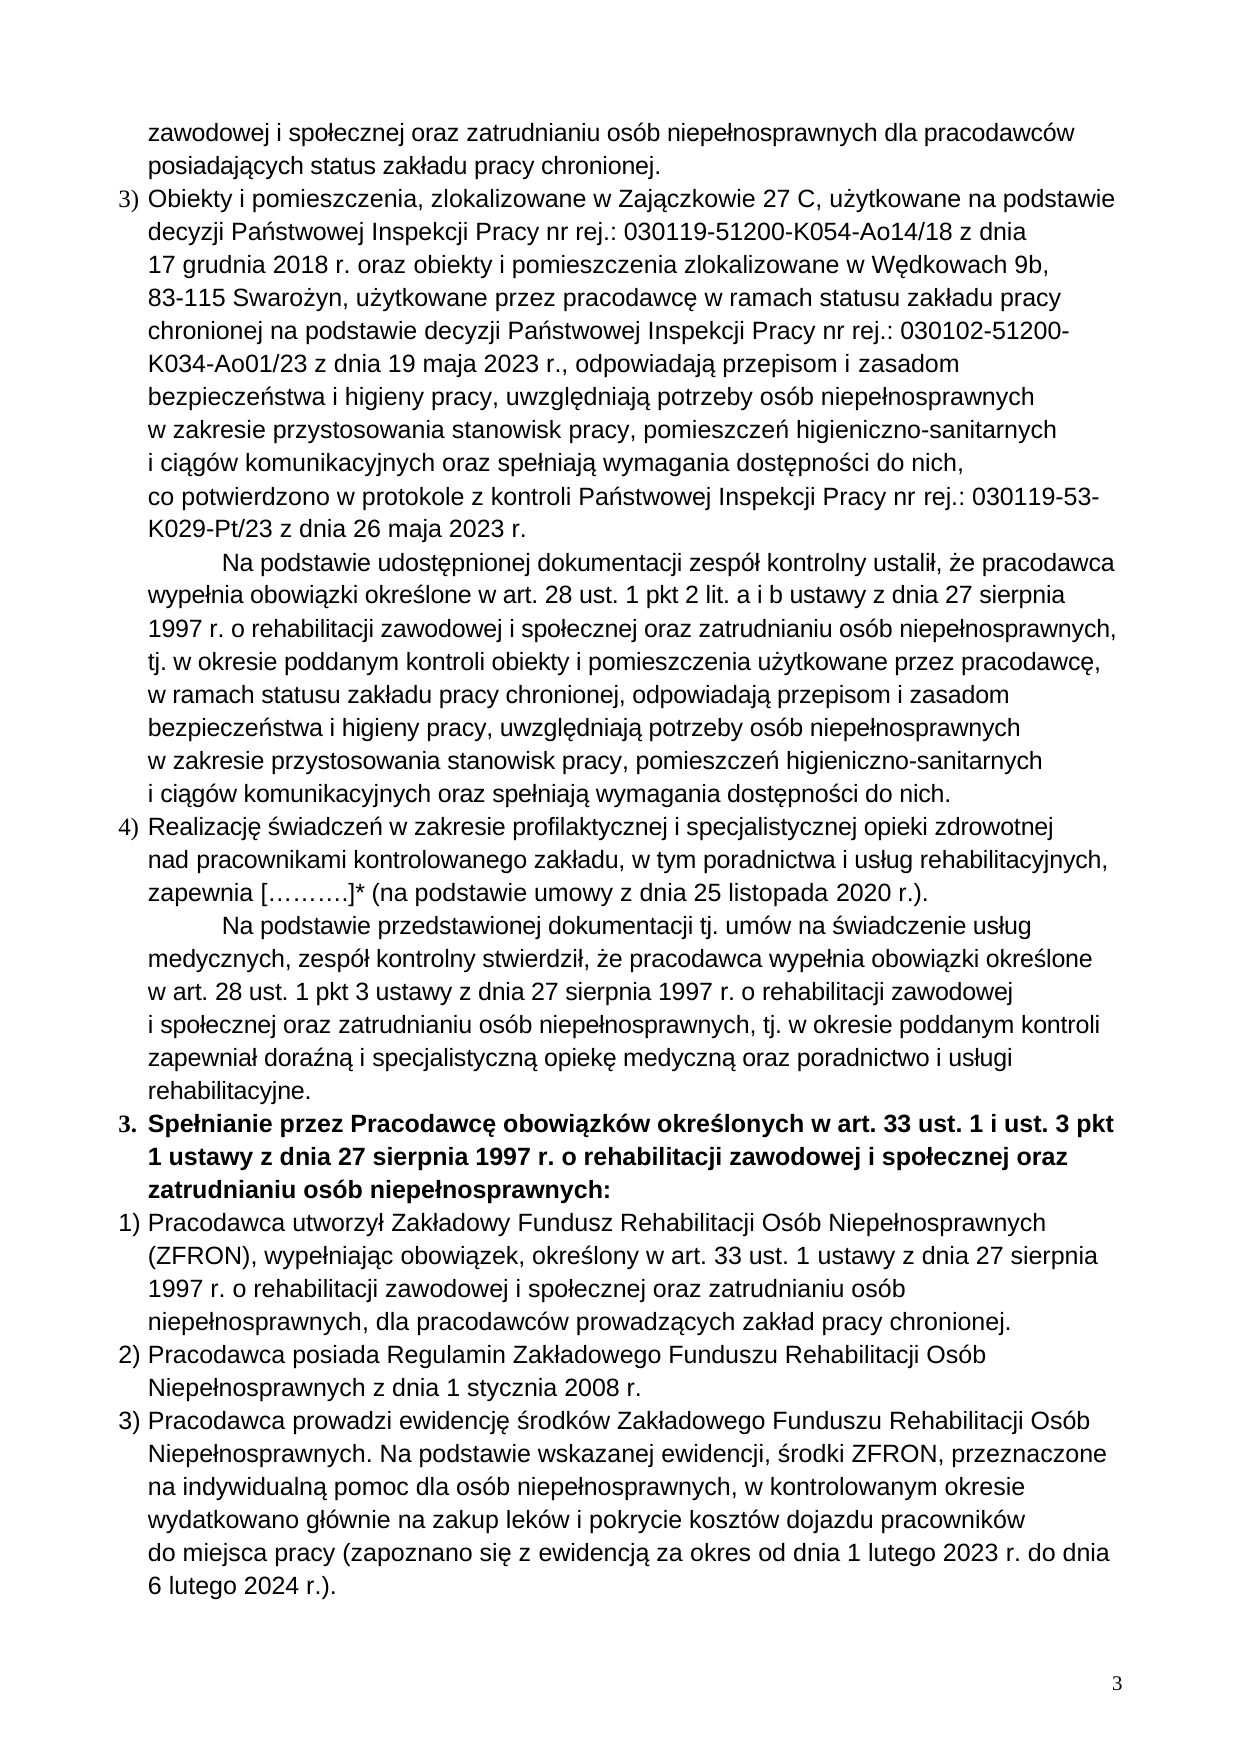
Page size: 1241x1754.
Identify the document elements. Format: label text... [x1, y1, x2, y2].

text Na podstawie udostępnionej dokumentacji zespół kontrolny ustalił, że pracodawca wypełnia obowiązki określone w art. 28 ust. 1 pkt 2 lit. a i b ustawy z dnia 27 sierpnia 1997 r. o rehabilitacji zawodowej i społecznej oraz zatrudnianiu osób niepełnosprawnych, tj. w okresie poddanym kontroli obiekty i pomieszczenia użytkowane przez pracodawcę, w ramach statusu zakładu pracy chronionej, odpowiadają przepisom i zasadom bezpieczeństwa i higieny pracy, uwzględniają potrzeby osób niepełnosprawnych w zakresie przystosowania stanowisk pracy, pomieszczeń higieniczno-sanitarnych i ciągów komunikacyjnych oraz spełniają wymagania dostępności do nich. [148, 547, 1122, 807]
list Spełnianie przez Pracodawcę obowiązków określonych w art. 33 ust. 1 i ust. 3 pkt 1 ustawy z dnia 27 sierpnia 1997 r. o rehabilitacji zawodowej i społecznej oraz zatrudnianiu osób niepełnosprawnych: [118, 1109, 1122, 1204]
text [148, 118, 1122, 180]
list Realizację świadczeń w zakresie profilaktycznej i specjalistycznej opieki zdrowotnej nad pracownikami kontrolowanego zakładu, w tym poradnictwa i usług rehabilitacyjnych, zapewnia [……….]* (na podstawie umowy z dnia 25 listopada 2020 r.). [118, 812, 1122, 907]
text Na podstawie przedstawionej dokumentacji tj. umów na świadczenie usług medycznych, zespół kontrolny stwierdził, że pracodawca wypełnia obowiązki określone w art. 28 ust. 1 pkt 3 ustawy z dnia 27 sierpnia 1997 r. o rehabilitacji zawodowej i społecznej oraz zatrudnianiu osób niepełnosprawnych, tj. w okresie poddanym kontroli zapewniał doraźną i specjalistyczną opiekę medyczną oraz poradnictwo i usługi rehabilitacyjne. [148, 911, 1122, 1105]
list Pracodawca prowadzi ewidencję środków Zakładowego Funduszu Rehabilitacji Osób Niepełnosprawnych. Na podstawie wskazanej ewidencji, środki ZFRON, przeznaczone na indywidualną pomoc dla osób niepełnosprawnych, w kontrolowanym okresie wydatkowano głównie na zakup leków i pokrycie kosztów dojazdu pracowników do miejsca pracy (zapoznano się z ewidencją za okres od dnia 1 lutego 2023 r. do dnia 6 lutego 2024 r.). [118, 1406, 1122, 1600]
list Obiekty i pomieszczenia, zlokalizowane w Zajączkowie 27 C, użytkowane na podstawie decyzji Państwowej Inspekcji Pracy nr rej.: 030119-51200-K054-Ao14/18 z dnia 17 grudnia 2018 r. oraz obiekty i pomieszczenia zlokalizowane w Wędkowach 9b, 83-115 Swarożyn, użytkowane przez pracodawcę w ramach statusu zakładu pracy chronionej na podstawie decyzji Państwowej Inspekcji Pracy nr rej.: 030102-51200-K034-Ao01/23 z dnia 19 maja 2023 r., odpowiadają przepisom i zasadom bezpieczeństwa i higieny pracy, uwzględniają potrzeby osób niepełnosprawnych w zakresie przystosowania stanowisk pracy, pomieszczeń higieniczno-sanitarnych i ciągów komunikacyjnych oraz spełniają wymagania dostępności do nich, co potwierdzono w protokole z kontroli Państwowej Inspekcji Pracy nr rej.: 030119-53-K029-Pt/23 z dnia 26 maja 2023 r. [118, 184, 1122, 543]
list Pracodawca posiada Regulamin Zakładowego Funduszu Rehabilitacji Osób Niepełnosprawnych z dnia 1 stycznia 2008 r. [118, 1340, 1122, 1402]
list Pracodawca utworzył Zakładowy Fundusz Rehabilitacji Osób Niepełnosprawnych (ZFRON), wypełniając obowiązek, określony w art. 33 ust. 1 ustawy z dnia 27 sierpnia 1997 r. o rehabilitacji zawodowej i społecznej oraz zatrudnianiu osób niepełnosprawnych, dla pracodawców prowadzących zakład pracy chronionej. [118, 1208, 1122, 1336]
